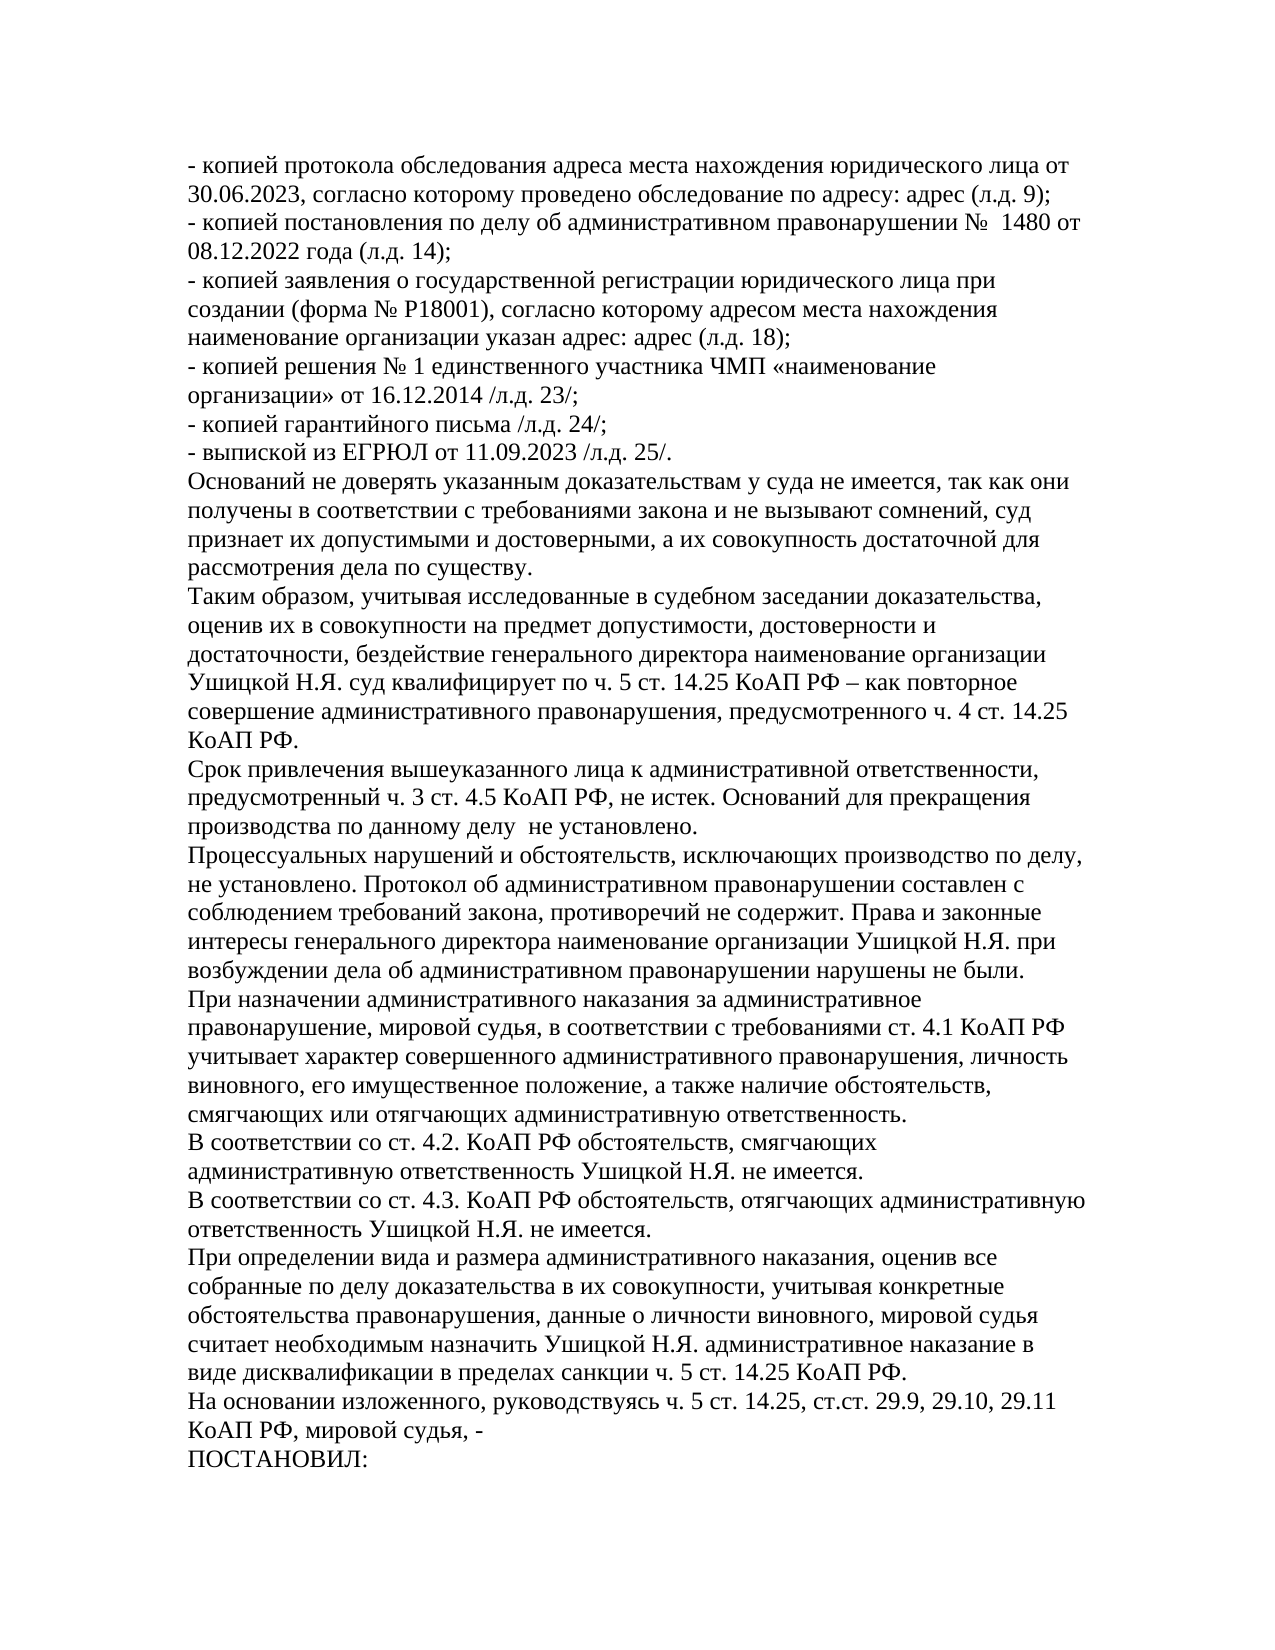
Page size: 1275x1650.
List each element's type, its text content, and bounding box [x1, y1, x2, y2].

text ПОСТАНОВИЛ: [187, 1444, 1087, 1472]
text - копией решения № 1 единственного участника ЧМП «наименование организации» от 16.12.2014 /л.д. 23/; [187, 351, 1087, 409]
text - копией заявления о государственной регистрации юридического лица при создании (форма № Р18001), согласно которому адресом места нахождения наименование организации указан адрес: адрес (л.д. 18); [187, 265, 1087, 351]
text - копией протокола обследования адреса места нахождения юридического лица от 30.06.2023, согласно которому проведено обследование по адресу: адрес (л.д. 9); [187, 150, 1087, 207]
text Срок привлечения вышеуказанного лица к административной ответственности, предусмотренный ч. 3 ст. 4.5 КоАП РФ, не истек. Оснований для прекращения производства по данному делу не установлено. [187, 754, 1087, 840]
text - копией гарантийного письма /л.д. 24/; [187, 409, 1087, 437]
text Таким образом, учитывая исследованные в судебном заседании доказательства, оценив их в совокупности на предмет допустимости, достоверности и достаточности, бездействие генерального директора наименование организации Ушицкой Н.Я. суд квалифицирует по ч. 5 ст. 14.25 КоАП РФ – как повторное совершение административного правонарушения, предусмотренного ч. 4 ст. 14.25 КоАП РФ. [187, 581, 1087, 754]
text В соответствии со ст. 4.2. КоАП РФ обстоятельств, смягчающих административную ответственность Ушицкой Н.Я. не имеется. [187, 1127, 1087, 1185]
text Оснований не доверять указанным доказательствам у суда не имеется, так как они получены в соответствии с требованиями закона и не вызывают сомнений, суд признает их допустимыми и достоверными, а их совокупность достаточной для рассмотрения дела по существу. [187, 466, 1087, 581]
text На основании изложенного, руководствуясь ч. 5 ст. 14.25, ст.ст. 29.9, 29.10, 29.11 КоАП РФ, мировой судья, - [187, 1386, 1087, 1444]
text При назначении административного наказания за административное правонарушение, мировой судья, в соответствии с требованиями ст. 4.1 КоАП РФ учитывает характер совершенного административного правонарушения, личность виновного, его имущественное положение, а также наличие обстоятельств, смягчающих или отягчающих административную ответственность. [187, 984, 1087, 1127]
text В соответствии со ст. 4.3. КоАП РФ обстоятельств, отягчающих административную ответственность Ушицкой Н.Я. не имеется. [187, 1185, 1087, 1242]
text - выпиской из ЕГРЮЛ от 11.09.2023 /л.д. 25/. [187, 437, 1087, 466]
text - копией постановления по делу об административном правонарушении № 1480 от 08.12.2022 года (л.д. 14); [187, 207, 1087, 265]
text При определении вида и размера административного наказания, оценив все собранные по делу доказательства в их совокупности, учитывая конкретные обстоятельства правонарушения, данные о личности виновного, мировой судья считает необходимым назначить Ушицкой Н.Я. административное наказание в виде дисквалификации в пределах санкции ч. 5 ст. 14.25 КоАП РФ. [187, 1242, 1087, 1386]
text Процессуальных нарушений и обстоятельств, исключающих производство по делу, не установлено. Протокол об административном правонарушении составлен с соблюдением требований закона, противоречий не содержит. Права и законные интересы генерального директора наименование организации Ушицкой Н.Я. при возбуждении дела об административном правонарушении нарушены не были. [187, 840, 1087, 984]
